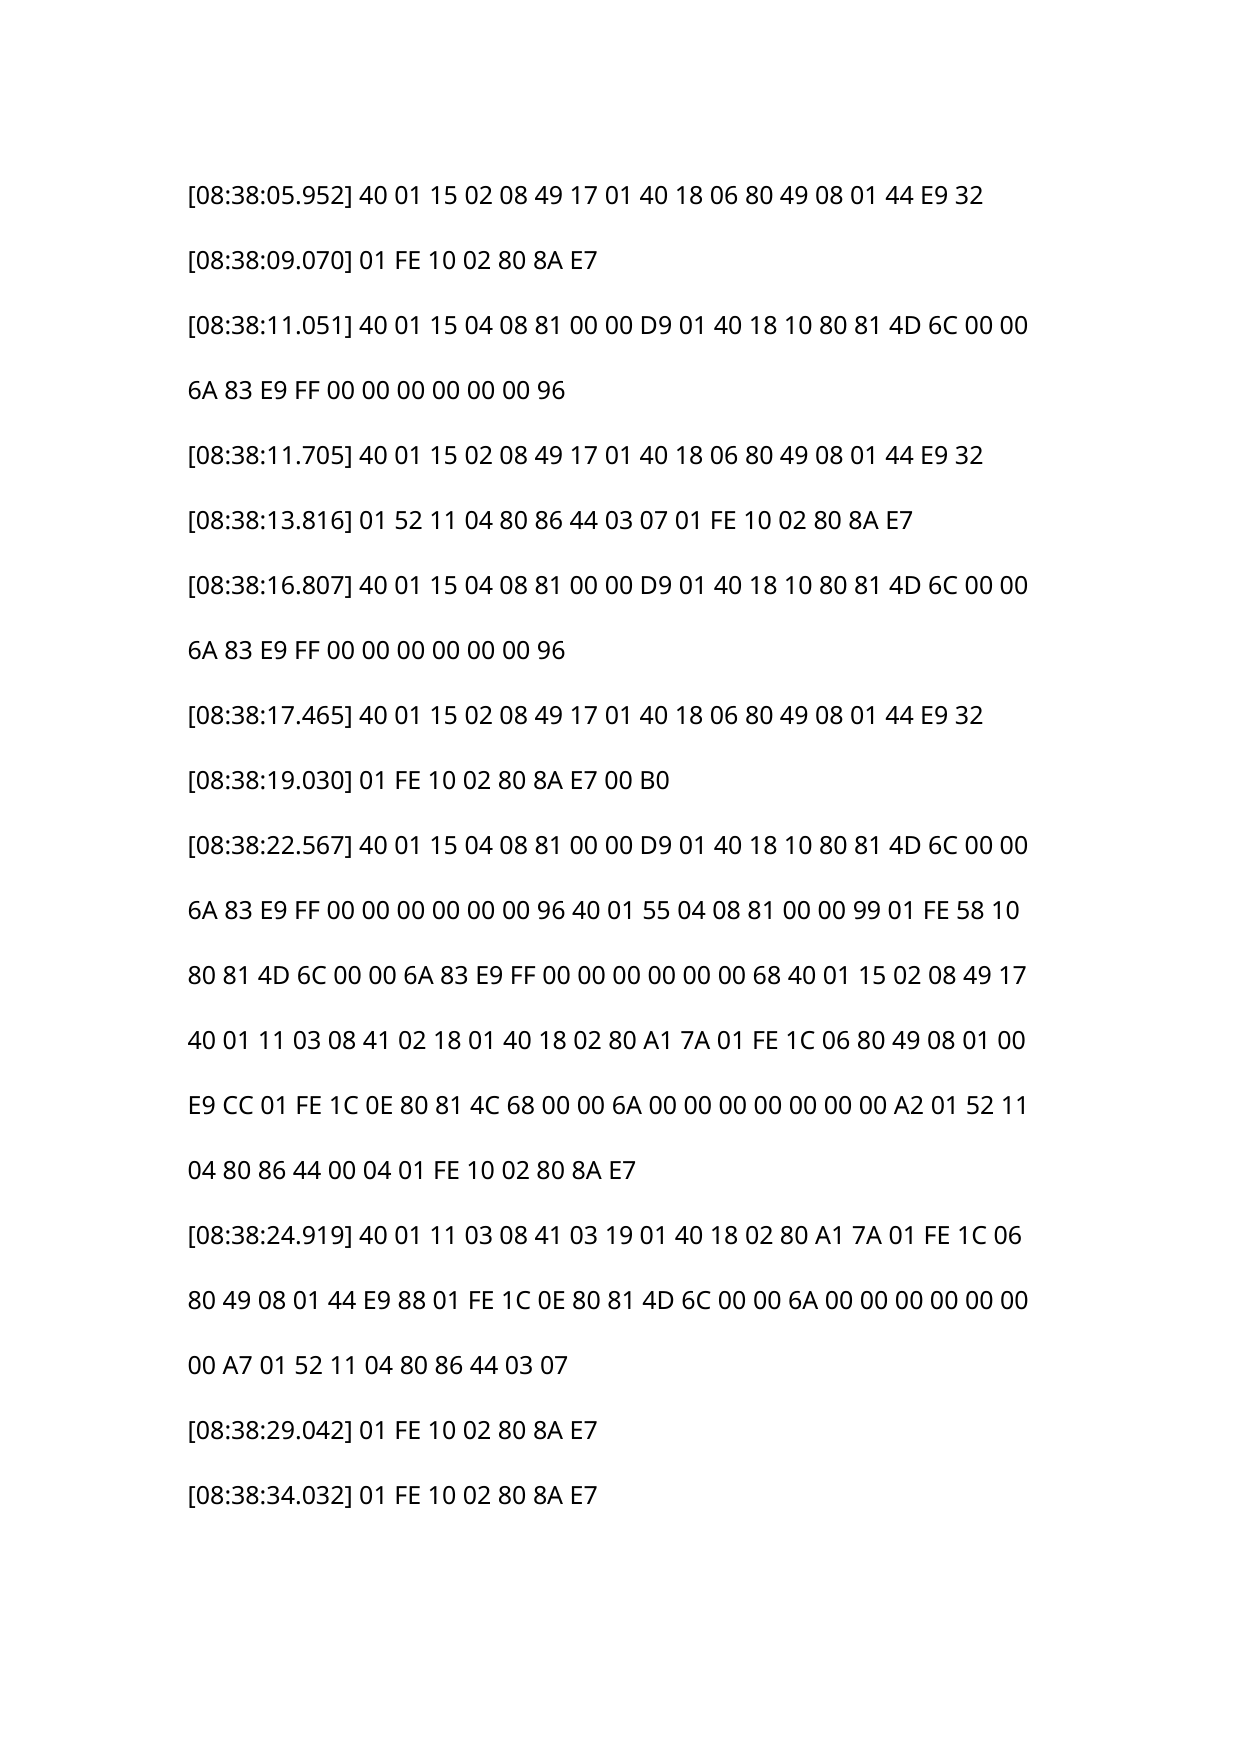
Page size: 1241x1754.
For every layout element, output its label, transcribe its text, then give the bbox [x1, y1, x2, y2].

text [08:38:16.807] 40 01 15 04 08 81 00 00 D9 01 40 18 10 80 81 4D 6C 00 00 6A 83 E9 FF 00 00 00 00 00 00 96 [187, 552, 1053, 682]
text [08:38:09.070] 01 FE 10 02 80 8A E7 [187, 227, 1053, 292]
text [08:38:17.465] 40 01 15 02 08 49 17 01 40 18 06 80 49 08 01 44 E9 32 [187, 682, 1053, 747]
text [08:38:22.567] 40 01 15 04 08 81 00 00 D9 01 40 18 10 80 81 4D 6C 00 00 6A 83 E9 FF 00 00 00 00 00 00 96 40 01 55 04 08 81 00 00 99 01 FE 58 10 80 81 4D 6C 00 00 6A 83 E9 FF 00 00 00 00 00 00 68 40 01 15 02 08 49 17 40 01 11 03 08 41 02 18 01 40 18 02 80 A1 7A 01 FE 1C 06 80 49 08 01 00 E9 CC 01 FE 1C 0E 80 81 4C 68 00 00 6A 00 00 00 00 00 00 00 A2 01 52 11 04 80 86 44 00 04 01 FE 10 02 80 8A E7 [187, 812, 1053, 1202]
text [08:38:11.705] 40 01 15 02 08 49 17 01 40 18 06 80 49 08 01 44 E9 32 [187, 422, 1053, 487]
text [08:38:13.816] 01 52 11 04 80 86 44 03 07 01 FE 10 02 80 8A E7 [187, 487, 1053, 552]
text [08:38:19.030] 01 FE 10 02 80 8A E7 00 B0 [187, 747, 1053, 812]
text [08:38:05.952] 40 01 15 02 08 49 17 01 40 18 06 80 49 08 01 44 E9 32 [187, 162, 1053, 227]
text [08:38:24.919] 40 01 11 03 08 41 03 19 01 40 18 02 80 A1 7A 01 FE 1C 06 80 49 08 01 44 E9 88 01 FE 1C 0E 80 81 4D 6C 00 00 6A 00 00 00 00 00 00 00 A7 01 52 11 04 80 86 44 03 07 [187, 1202, 1053, 1397]
text [08:38:34.032] 01 FE 10 02 80 8A E7 [187, 1462, 1053, 1527]
text [08:38:11.051] 40 01 15 04 08 81 00 00 D9 01 40 18 10 80 81 4D 6C 00 00 6A 83 E9 FF 00 00 00 00 00 00 96 [187, 292, 1053, 422]
text [08:38:29.042] 01 FE 10 02 80 8A E7 [187, 1397, 1053, 1462]
